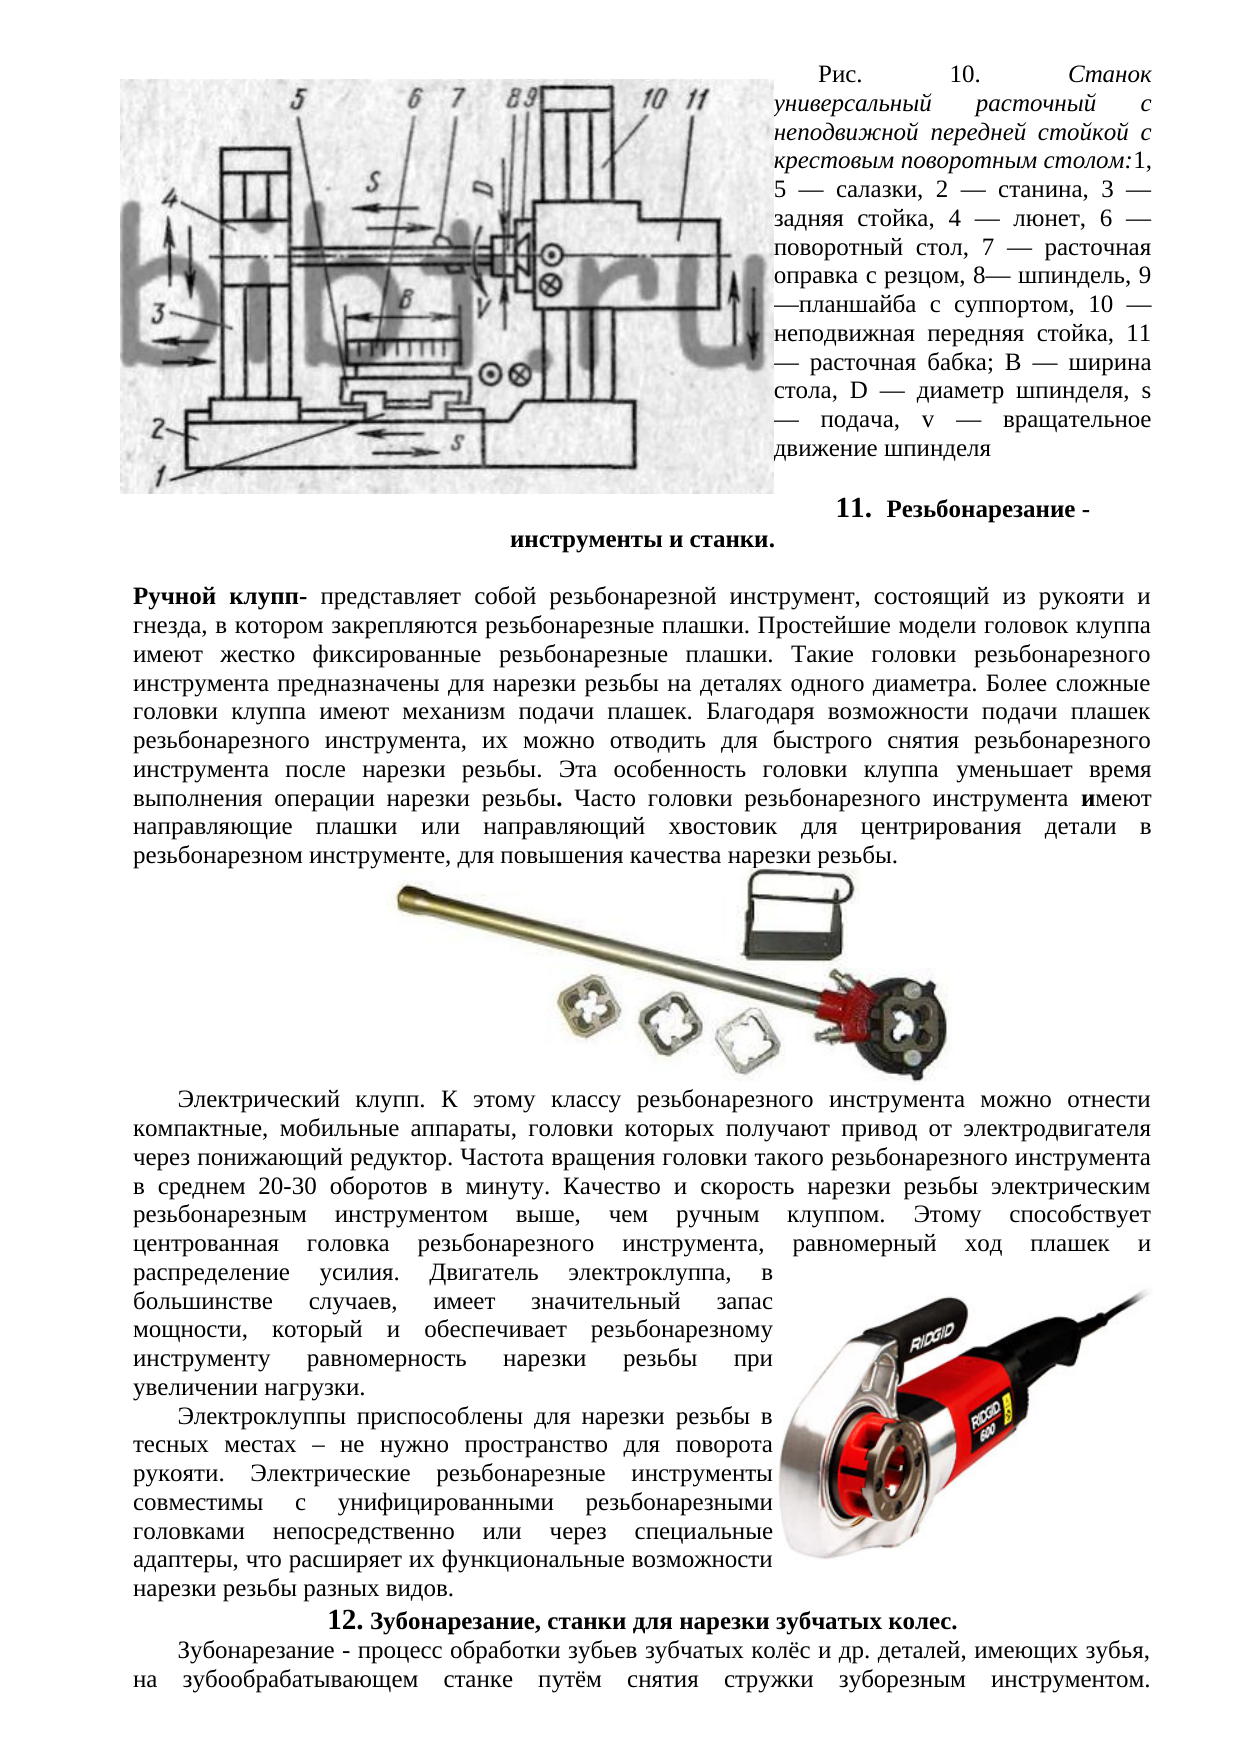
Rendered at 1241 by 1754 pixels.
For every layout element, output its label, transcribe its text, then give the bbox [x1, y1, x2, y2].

text 12. Зубонарезание, станки для нарезки зубчатых колес. [133, 1602, 1152, 1636]
text 11. Резьбонарезание - инструменты и станки. [133, 490, 1152, 553]
text Электроклуппы приспособлены для нарезки резьбы в тесных местах – не нужно пространство для поворота рукояти. Электрические резьбонарезные инструменты совместимы с унифицированными резьбонарезными головками непосредственно или через специальные адаптеры, что расширяет их функциональные возможности нарезки резьбы разных видов. [133, 1401, 1152, 1602]
text Электрический клупп. К этому классу резьбонарезного инструмента можно отнести компактные, мобильные аппараты, головки которых получают привод от электродвигателя через понижающий редуктор. Частота вращения головки такого резьбонарезного инструмента в среднем 20-30 оборотов в минуту. Качество и скорость нарезки резьбы электрическим резьбонарезным инструментом выше, чем ручным клуппом. Этому способствует центрованная головка резьбонарезного инструмента, равномерный ход плашек и распределение усилия. Двигатель электроклуппа, в большинстве случаев, имеет значительный запас мощности, который и обеспечивает резьбонарезному инструменту равномерность нарезки резьбы при увеличении нагрузки. [133, 1084, 1152, 1401]
text Ручной клупп- представляет собой резьбонарезной инструмент, состоящий из рукояти и гнезда, в котором закрепляются резьбонарезные плашки. Простейшие модели головок клуппа имеют жестко фиксированные резьбонарезные плашки. Такие головки резьбонарезного инструмента предназначены для нарезки резьбы на деталях одного диаметра. Более сложные головки клуппа имеют механизм подачи плашек. Благодаря возможности подачи плашек резьбонарезного инструмента, их можно отводить для быстрого снятия резьбонарезного инструмента после нарезки резьбы. Эта особенность головки клуппа уменьшает время выполнения операции нарезки резьбы. Часто головки резьбонарезного инструмента имеют направляющие плашки или направляющий хвостовик для центрирования детали в резьбонарезном инструменте, для повышения качества нарезки резьбы. [133, 553, 1152, 869]
picture [373, 868, 956, 1085]
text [133, 1636, 1152, 1693]
picture [773, 1274, 1155, 1566]
picture [120, 79, 774, 494]
